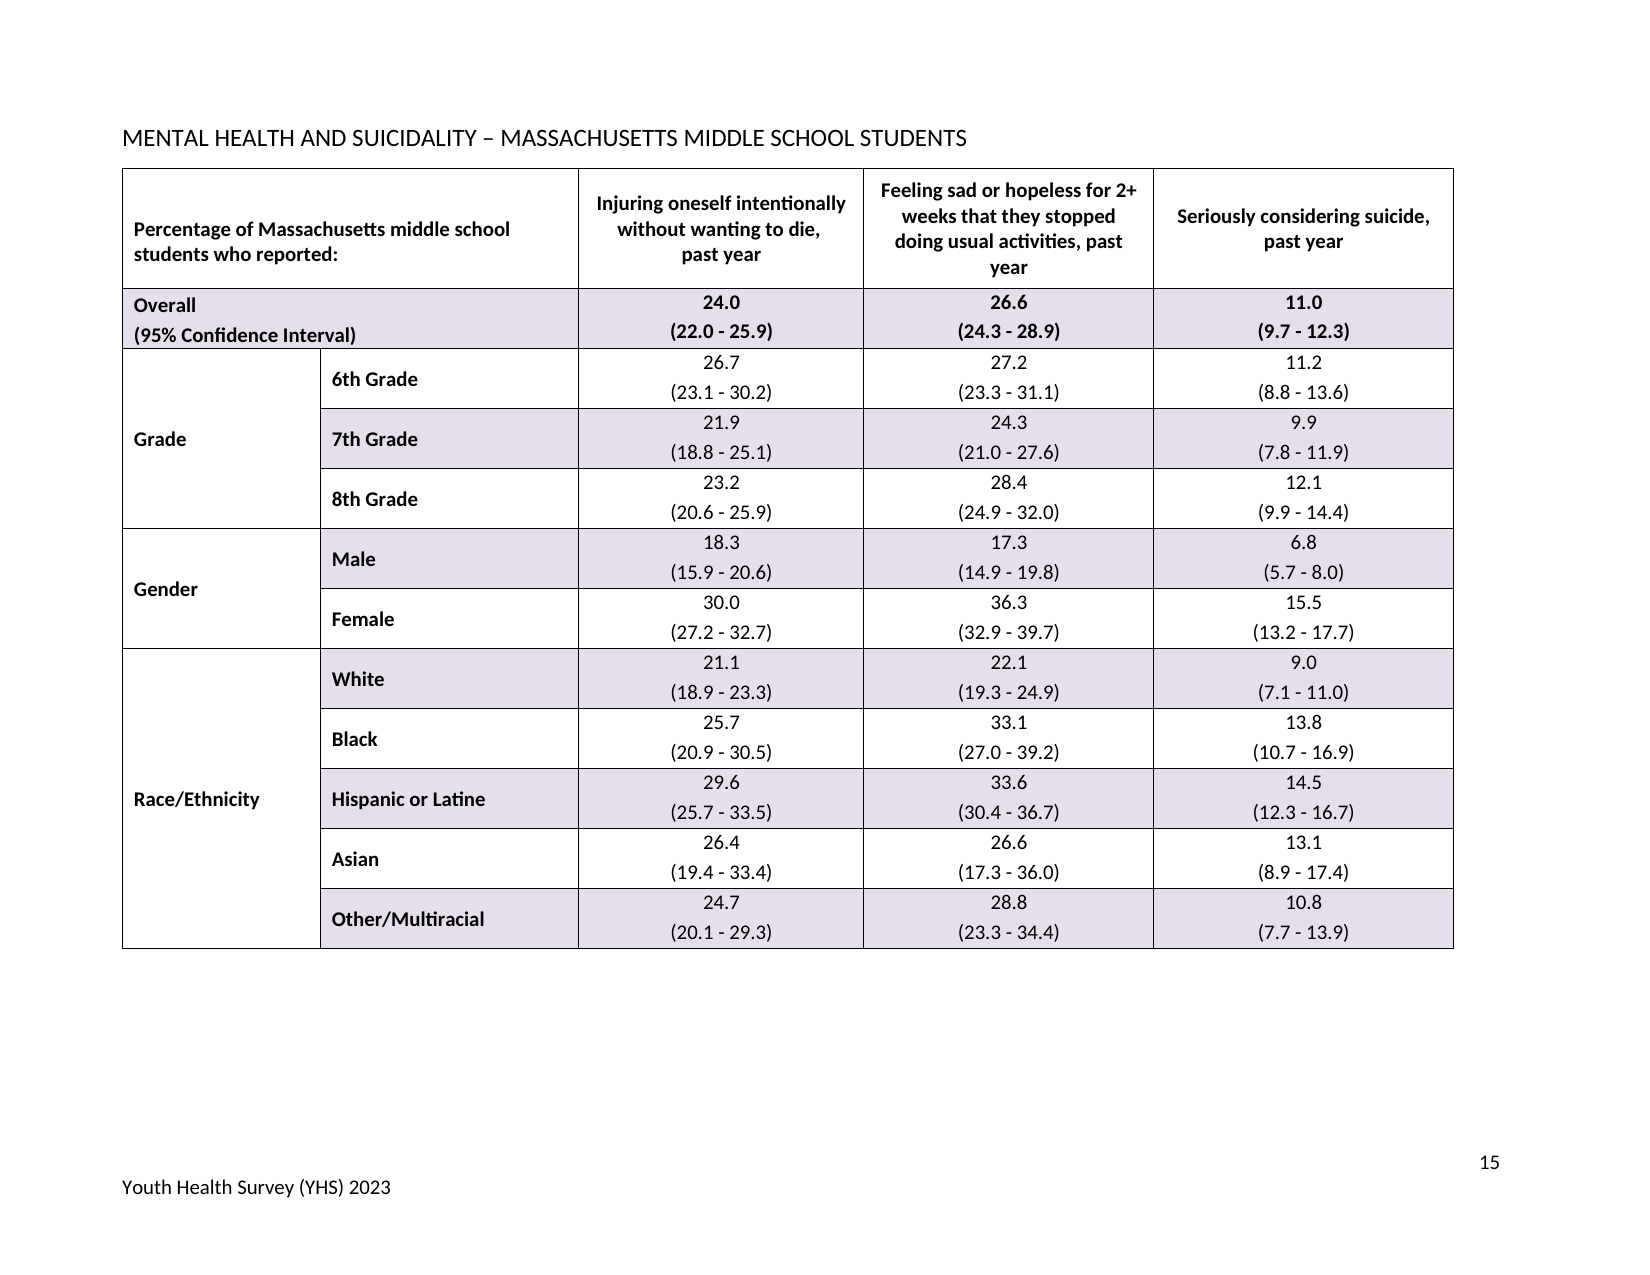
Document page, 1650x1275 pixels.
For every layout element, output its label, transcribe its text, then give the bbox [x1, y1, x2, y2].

table_cell 18.3 [579, 529, 863, 558]
table_cell Overall [123, 289, 578, 318]
table_cell (23.3 - 31.1) [864, 378, 1153, 408]
table_header Percentage of Massachusetts middle school students who reported: [123, 169, 578, 288]
table_cell 29.6 [579, 769, 863, 798]
table_cell 23.2 [579, 469, 863, 498]
table_cell 25.7 [579, 709, 863, 738]
table_cell (22.0 - 25.9) [579, 318, 863, 348]
table_cell 6th Grade [321, 349, 578, 408]
table_cell (7.8 - 11.9) [1154, 438, 1453, 468]
table_cell 6.8 [1154, 529, 1453, 558]
table_cell Gender [123, 529, 320, 648]
text MENTAL HEALTH AND SUICIDALITY – MASSACHUSETTS MIDDLE SCHOOL STUDENTS [122, 122, 1500, 152]
table_cell (19.4 - 33.4) [579, 858, 863, 888]
table_cell Black [321, 709, 578, 768]
table_cell (7.1 - 11.0) [1154, 678, 1453, 708]
table_cell 13.8 [1154, 709, 1453, 738]
table_cell (12.3 - 16.7) [1154, 798, 1453, 828]
table_cell 21.1 [579, 649, 863, 678]
table_cell 11.2 [1154, 349, 1453, 378]
table_cell 22.1 [864, 649, 1153, 678]
table_cell (24.3 - 28.9) [864, 318, 1153, 348]
table_cell 8th Grade [321, 469, 578, 528]
table_cell White [321, 649, 578, 708]
table_cell (23.1 - 30.2) [579, 378, 863, 408]
table_cell 21.9 [579, 409, 863, 438]
table_cell 24.7 [579, 889, 863, 918]
table_cell Other/Multiracial [321, 889, 578, 948]
table_cell 26.4 [579, 829, 863, 858]
table_cell 13.1 [1154, 829, 1453, 858]
table_cell (17.3 - 36.0) [864, 858, 1153, 888]
table_cell 10.8 [1154, 889, 1453, 918]
table_cell Race/Ethnicity [123, 649, 320, 948]
table_cell (15.9 - 20.6) [579, 558, 863, 588]
table_cell (27.0 - 39.2) [864, 738, 1153, 768]
table_cell Female [321, 589, 578, 648]
table_cell (30.4 - 36.7) [864, 798, 1153, 828]
table_cell 28.4 [864, 469, 1153, 498]
table_cell (27.2 - 32.7) [579, 618, 863, 648]
table_cell (8.8 - 13.6) [1154, 378, 1453, 408]
table_cell 33.1 [864, 709, 1153, 738]
table_header Seriously considering suicide, past year [1154, 169, 1453, 288]
table_cell 26.6 [864, 289, 1153, 318]
table_cell 11.0 [1154, 289, 1453, 318]
table_cell (18.9 - 23.3) [579, 678, 863, 708]
table_cell 14.5 [1154, 769, 1453, 798]
table_cell Male [321, 529, 578, 588]
table_cell 27.2 [864, 349, 1153, 378]
table_cell Hispanic or Latine [321, 769, 578, 828]
table_cell 24.3 [864, 409, 1153, 438]
table_cell 17.3 [864, 529, 1153, 558]
table_cell (13.2 - 17.7) [1154, 618, 1453, 648]
table_cell (5.7 - 8.0) [1154, 558, 1453, 588]
table_cell (24.9 - 32.0) [864, 498, 1153, 528]
table_cell (10.7 - 16.9) [1154, 738, 1453, 768]
table_cell 33.6 [864, 769, 1153, 798]
table_cell (20.9 - 30.5) [579, 738, 863, 768]
table_cell 9.0 [1154, 649, 1453, 678]
table_cell 7th Grade [321, 409, 578, 468]
table_cell (8.9 - 17.4) [1154, 858, 1453, 888]
table_cell (14.9 - 19.8) [864, 558, 1153, 588]
table_cell (21.0 - 27.6) [864, 438, 1153, 468]
table_cell Asian [321, 829, 578, 888]
table_cell 26.7 [579, 349, 863, 378]
table_cell (20.6 - 25.9) [579, 498, 863, 528]
table_header Feeling sad or hopeless for 2+ weeks that they stopped doing usual activities, past year [864, 169, 1153, 288]
table_cell (25.7 - 33.5) [579, 798, 863, 828]
table_cell Grade [123, 349, 320, 528]
table_cell (9.7 - 12.3) [1154, 318, 1453, 348]
table_cell (19.3 - 24.9) [864, 678, 1153, 708]
table_cell 24.0 [579, 289, 863, 318]
table_cell 12.1 [1154, 469, 1453, 498]
table_cell 9.9 [1154, 409, 1453, 438]
table_cell 36.3 [864, 589, 1153, 618]
table_cell (7.7 - 13.9) [1154, 918, 1453, 948]
table_cell (20.1 - 29.3) [579, 918, 863, 948]
table_cell (18.8 - 25.1) [579, 438, 863, 468]
table_cell (23.3 - 34.4) [864, 918, 1153, 948]
table_cell 28.8 [864, 889, 1153, 918]
table_cell 26.6 [864, 829, 1153, 858]
table_cell 15.5 [1154, 589, 1453, 618]
table_cell (32.9 - 39.7) [864, 618, 1153, 648]
table_cell (9.9 - 14.4) [1154, 498, 1453, 528]
table_cell (95% Confidence Interval) [123, 318, 578, 348]
table_cell 30.0 [579, 589, 863, 618]
table_header Injuring oneself intentionally without wanting to die, past year [579, 169, 863, 288]
